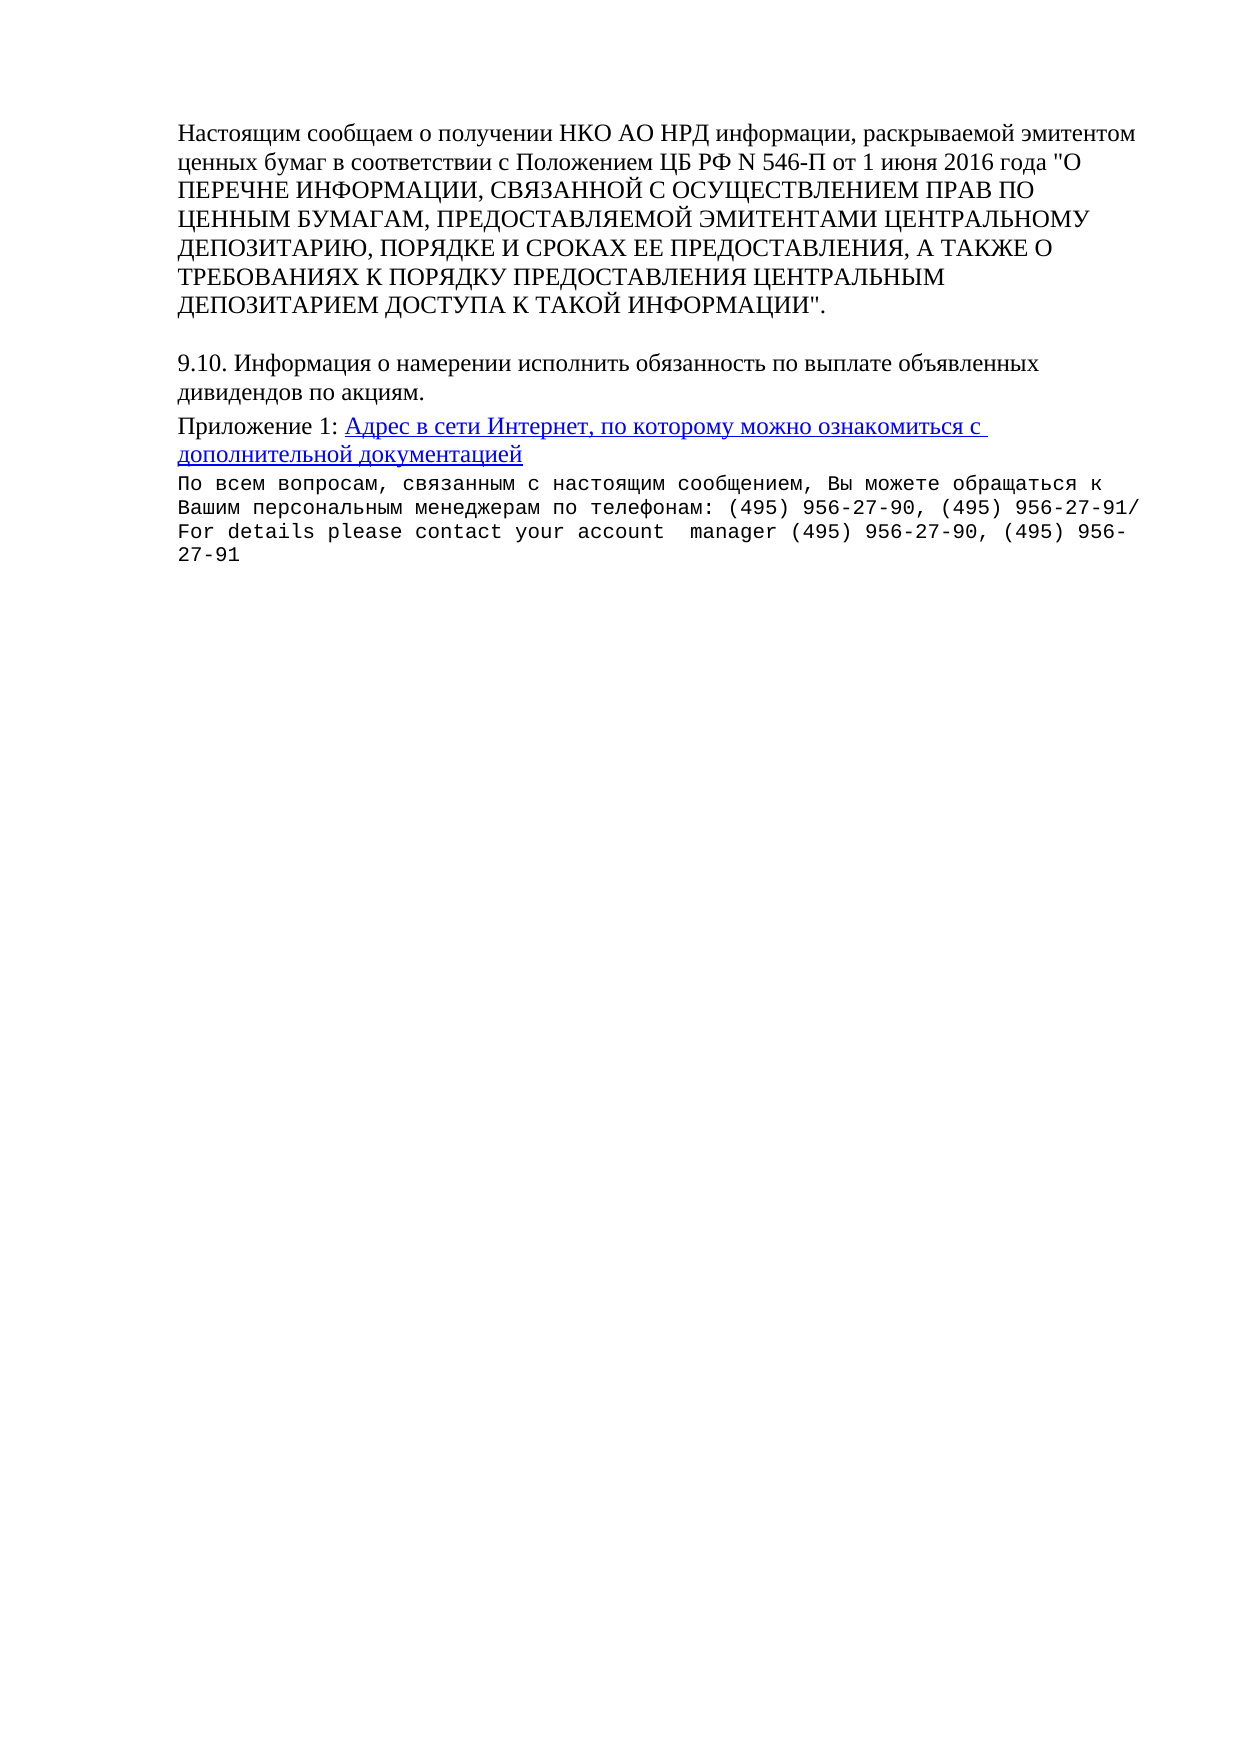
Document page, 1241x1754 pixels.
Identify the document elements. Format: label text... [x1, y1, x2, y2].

text Приложение 1: Адрес в сети Интернет, по которому можно ознакомиться с дополнительной документацией [177, 411, 1152, 468]
text По всем вопросам, связанным с настоящим сообщением, Вы можете обращаться к Вашим персональным менеджерам по телефонам: (495) 956-27-90, (495) 956-27-91/ For details please contact your account manager (495) 956-27-90, (495) 956-27-91 [177, 473, 1152, 568]
text Настоящим сообщаем о получении НКО АО НРД информации, раскрываемой эмитентом ценных бумаг в соответствии с Положением ЦБ РФ N 546-П от 1 июня 2016 года "О ПЕРЕЧНЕ ИНФОРМАЦИИ, СВЯЗАННОЙ С ОСУЩЕСТВЛЕНИЕМ ПРАВ ПО ЦЕННЫМ БУМАГАМ, ПРЕДОСТАВЛЯЕМОЙ ЭМИТЕНТАМИ ЦЕНТРАЛЬНОМУ ДЕПОЗИТАРИЮ, ПОРЯДКЕ И СРОКАХ ЕЕ ПРЕДОСТАВЛЕНИЯ, А ТАКЖЕ О ТРЕБОВАНИЯХ К ПОРЯДКУ ПРЕДОСТАВЛЕНИЯ ЦЕНТРАЛЬНЫМ ДЕПОЗИТАРИЕМ ДОСТУПА К ТАКОЙ ИНФОРМАЦИИ". 9.10. Информация о намерении исполнить обязанность по выплате объявленных дивидендов по акциям. [177, 118, 1152, 406]
